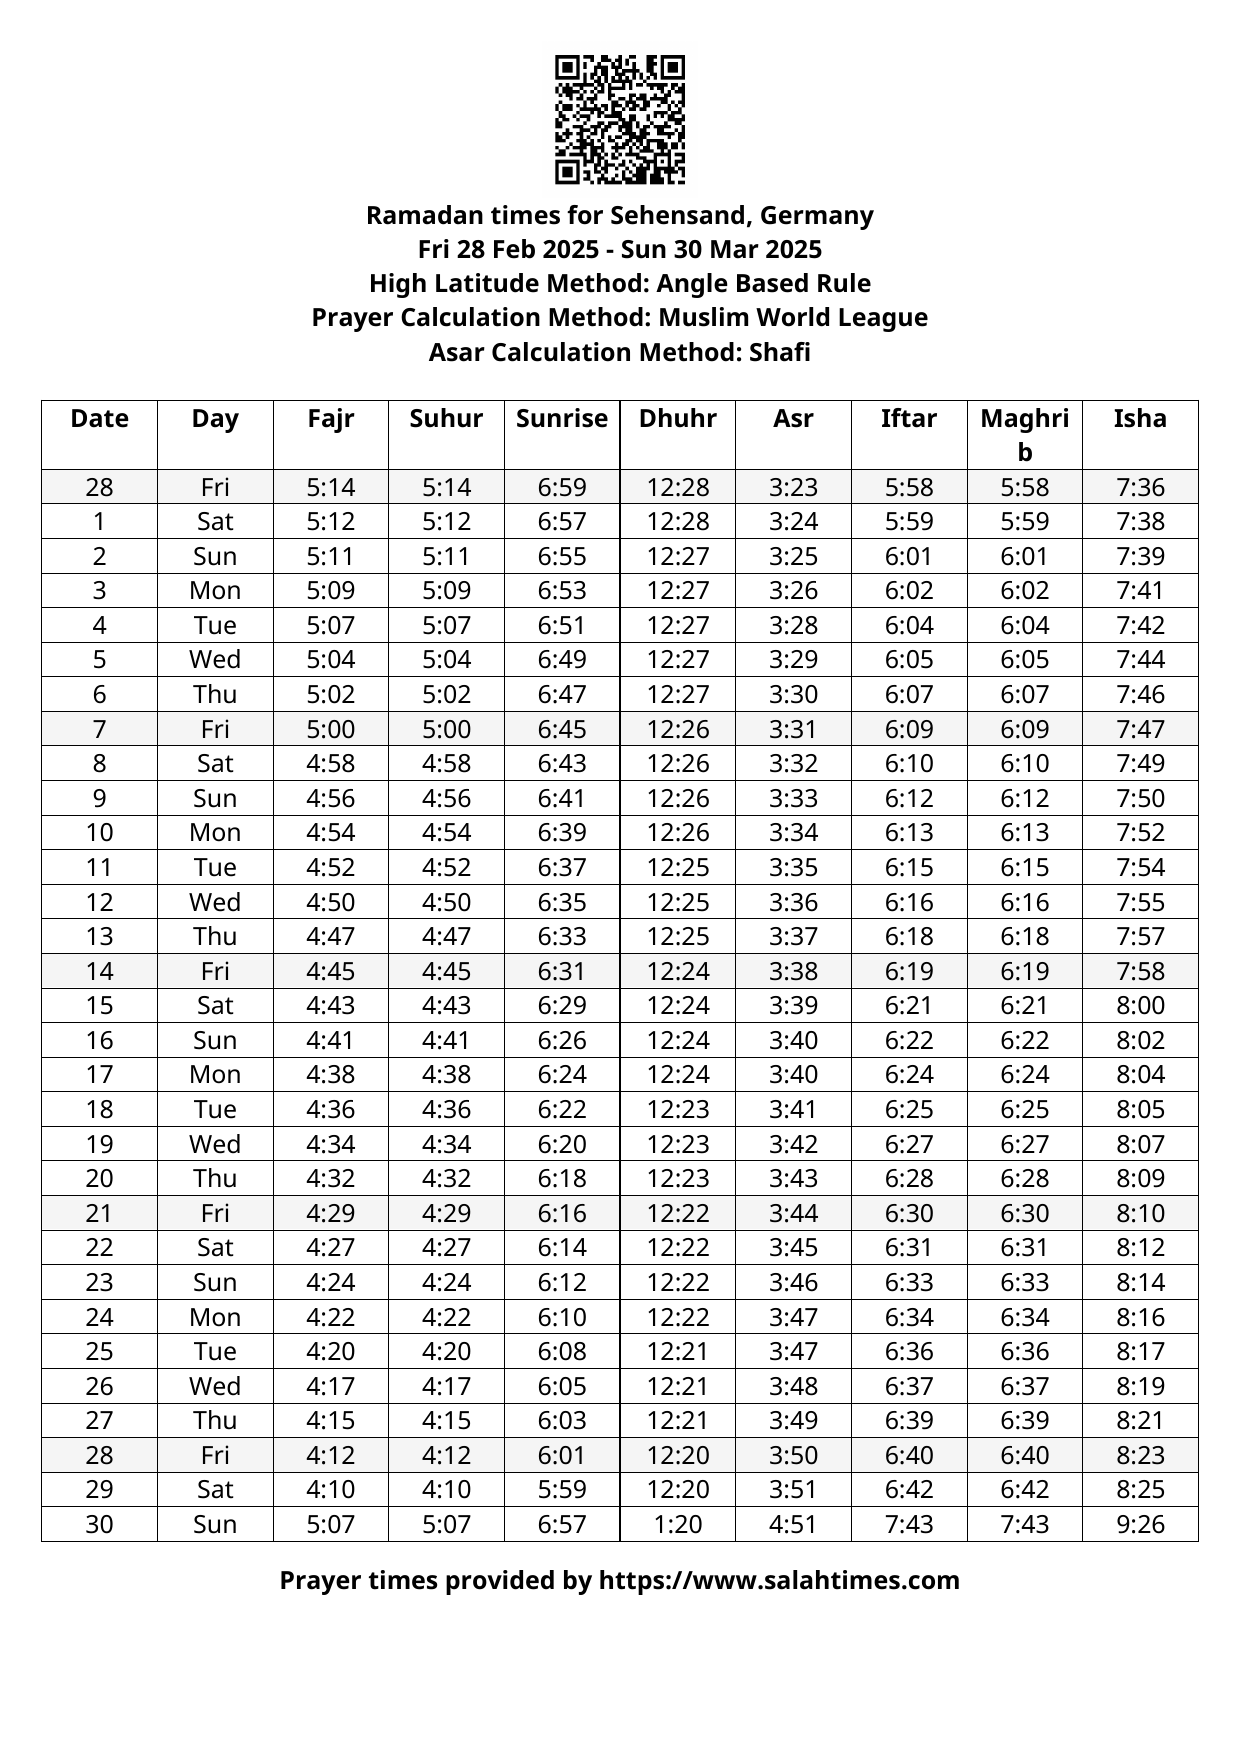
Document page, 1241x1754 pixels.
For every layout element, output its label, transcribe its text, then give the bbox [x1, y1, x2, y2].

table_cell Sun [158, 539, 273, 572]
table_cell 6:41 [505, 781, 619, 814]
table_cell 6:42 [852, 1473, 967, 1506]
table_cell 6 [42, 677, 157, 711]
table_cell 9:26 [1083, 1507, 1198, 1541]
table_cell 7:42 [1083, 608, 1198, 642]
table_cell 6:01 [505, 1438, 619, 1472]
table_cell Sun [158, 1507, 273, 1541]
table_cell 3:48 [736, 1369, 851, 1402]
table_cell 8:09 [1083, 1161, 1198, 1195]
table_cell 18 [42, 1092, 157, 1126]
table_cell 5:58 [852, 470, 967, 503]
table_cell 7:38 [1083, 504, 1198, 538]
table_header Suhur [389, 401, 504, 469]
table_cell 15 [42, 989, 157, 1022]
table_cell 6:43 [505, 746, 619, 780]
table_cell 8:16 [1083, 1300, 1198, 1333]
table_cell 7:54 [1083, 850, 1198, 884]
table_cell 12:23 [621, 1161, 735, 1195]
table_cell 3:24 [736, 504, 851, 538]
table_cell 6:34 [852, 1300, 967, 1333]
table_cell 3:49 [736, 1404, 851, 1437]
table_cell 12:26 [621, 816, 735, 849]
table_cell 6:37 [505, 850, 619, 884]
table_cell 3:41 [736, 1092, 851, 1126]
table_cell 3:50 [736, 1438, 851, 1472]
table_cell 6:19 [852, 954, 967, 987]
table_cell 3:47 [736, 1300, 851, 1333]
table_cell 24 [42, 1300, 157, 1333]
table_cell 6:12 [968, 781, 1082, 814]
table_cell 6:24 [852, 1058, 967, 1091]
table_cell 4:24 [274, 1265, 388, 1299]
table_cell 4:15 [274, 1404, 388, 1437]
table_cell 6:33 [852, 1265, 967, 1299]
table_cell 4:54 [389, 816, 504, 849]
table_cell 4:52 [274, 850, 388, 884]
table_cell 6:36 [852, 1334, 967, 1368]
table_cell 7:49 [1083, 746, 1198, 780]
table_cell 8:10 [1083, 1196, 1198, 1229]
table_cell 4:15 [389, 1404, 504, 1437]
table_cell 5 [42, 643, 157, 676]
table_cell 4:54 [274, 816, 388, 849]
table_cell 6:21 [968, 989, 1082, 1022]
table_cell 5:04 [389, 643, 504, 676]
table_cell 6:33 [968, 1265, 1082, 1299]
table_cell 17 [42, 1058, 157, 1091]
table_cell 26 [42, 1369, 157, 1402]
table_cell 6:28 [852, 1161, 967, 1195]
table_cell 12:27 [621, 677, 735, 711]
table_cell 12:28 [621, 504, 735, 538]
table_cell Sat [158, 504, 273, 538]
table_cell 3:37 [736, 919, 851, 953]
table_cell 7:39 [1083, 539, 1198, 572]
table_cell Tue [158, 608, 273, 642]
table_cell 12:26 [621, 746, 735, 780]
table_header Iftar [852, 401, 967, 469]
table_cell 6:16 [852, 885, 967, 918]
table_cell 4:29 [274, 1196, 388, 1229]
table_cell 3:23 [736, 470, 851, 503]
table_cell 5:07 [389, 1507, 504, 1541]
table_header Asr [736, 401, 851, 469]
table_cell 3:25 [736, 539, 851, 572]
table_cell 5:12 [389, 504, 504, 538]
table_cell 12:20 [621, 1438, 735, 1472]
table_cell 12:22 [621, 1231, 735, 1264]
table_cell 6:02 [852, 574, 967, 607]
table_cell 6:22 [505, 1092, 619, 1126]
table_cell 6:10 [968, 746, 1082, 780]
table_cell 6:05 [505, 1369, 619, 1402]
table_cell 4:52 [389, 850, 504, 884]
table_cell 3:35 [736, 850, 851, 884]
table_cell Thu [158, 1404, 273, 1437]
table_cell 5:07 [274, 608, 388, 642]
table_cell 6:05 [968, 643, 1082, 676]
table_cell 8:19 [1083, 1369, 1198, 1402]
table_cell 6:15 [968, 850, 1082, 884]
table_cell Fri [158, 1196, 273, 1229]
text Ramadan times for Sehensand, Germany [42, 198, 1198, 232]
table_cell 6:18 [852, 919, 967, 953]
table_cell 6:04 [852, 608, 967, 642]
table_cell Mon [158, 816, 273, 849]
table_cell 6:01 [968, 539, 1082, 572]
table_cell 22 [42, 1231, 157, 1264]
table_cell 4:22 [274, 1300, 388, 1333]
table_cell 6:21 [852, 989, 967, 1022]
table_cell 5:14 [274, 470, 388, 503]
table_cell 6:13 [968, 816, 1082, 849]
text High Latitude Method: Angle Based Rule [42, 266, 1198, 300]
table_cell 3 [42, 574, 157, 607]
table_cell 6:09 [852, 712, 967, 745]
table_cell 4:12 [274, 1438, 388, 1472]
table_cell 12:21 [621, 1369, 735, 1402]
table_cell 21 [42, 1196, 157, 1229]
table_cell 6:07 [852, 677, 967, 711]
table_cell 4:20 [274, 1334, 388, 1368]
table_cell 6:51 [505, 608, 619, 642]
table_cell 6:08 [505, 1334, 619, 1368]
table_cell 12:24 [621, 1058, 735, 1091]
table_cell 20 [42, 1161, 157, 1195]
table_cell 12:22 [621, 1300, 735, 1333]
text Prayer times provided by https://www.salahtimes.com [42, 1563, 1198, 1597]
table_cell 25 [42, 1334, 157, 1368]
table_cell 3:51 [736, 1473, 851, 1506]
table_cell 4:56 [274, 781, 388, 814]
table_cell 6:24 [505, 1058, 619, 1091]
table_cell 4:56 [389, 781, 504, 814]
table_cell 12:27 [621, 574, 735, 607]
table_cell 3:28 [736, 608, 851, 642]
table_cell 8:02 [1083, 1023, 1198, 1057]
table_cell Wed [158, 1369, 273, 1402]
table_cell 6:40 [968, 1438, 1082, 1472]
table_cell 4:38 [274, 1058, 388, 1091]
table_cell 4:22 [389, 1300, 504, 1333]
table_cell 4:38 [389, 1058, 504, 1091]
table_cell 16 [42, 1023, 157, 1057]
text Asar Calculation Method: Shafi [42, 334, 1198, 368]
table_cell 6:09 [968, 712, 1082, 745]
table_cell 4:20 [389, 1334, 504, 1368]
table_cell 4:32 [274, 1161, 388, 1195]
table_cell 8 [42, 746, 157, 780]
table_cell 6:24 [968, 1058, 1082, 1091]
table_cell Mon [158, 1300, 273, 1333]
table_cell 3:42 [736, 1127, 851, 1160]
table_cell 3:30 [736, 677, 851, 711]
table_cell 6:02 [968, 574, 1082, 607]
table_cell 12:21 [621, 1334, 735, 1368]
table_cell 12:24 [621, 1023, 735, 1057]
table_cell 7:41 [1083, 574, 1198, 607]
table_cell 4:34 [389, 1127, 504, 1160]
table_cell 3:33 [736, 781, 851, 814]
table_cell 8:12 [1083, 1231, 1198, 1264]
table_cell 3:31 [736, 712, 851, 745]
table_cell 5:02 [389, 677, 504, 711]
table_cell Sat [158, 1231, 273, 1264]
table_cell 6:39 [968, 1404, 1082, 1437]
table_cell 6:30 [852, 1196, 967, 1229]
table_cell 6:12 [505, 1265, 619, 1299]
table_cell 5:04 [274, 643, 388, 676]
table_header Date [42, 401, 157, 469]
table_cell 4:50 [274, 885, 388, 918]
text Prayer Calculation Method: Muslim World League [42, 300, 1198, 334]
table_cell 5:12 [274, 504, 388, 538]
table_cell 6:45 [505, 712, 619, 745]
table_cell 7:43 [852, 1507, 967, 1541]
table_cell 3:32 [736, 746, 851, 780]
table_cell 10 [42, 816, 157, 849]
table_cell 19 [42, 1127, 157, 1160]
table_cell 12:27 [621, 539, 735, 572]
table_cell 13 [42, 919, 157, 953]
table_cell 5:09 [389, 574, 504, 607]
table_cell 8:00 [1083, 989, 1198, 1022]
table_cell 2 [42, 539, 157, 572]
table_cell 4:43 [274, 989, 388, 1022]
table_cell 12:26 [621, 712, 735, 745]
table_cell 4:12 [389, 1438, 504, 1472]
table_cell 6:16 [968, 885, 1082, 918]
table_cell 6:19 [968, 954, 1082, 987]
table_cell 6:22 [968, 1023, 1082, 1057]
table_cell 7 [42, 712, 157, 745]
table_cell 4:58 [389, 746, 504, 780]
table_cell 6:37 [968, 1369, 1082, 1402]
table_cell 1:20 [621, 1507, 735, 1541]
table_cell 7:57 [1083, 919, 1198, 953]
table_cell 5:11 [274, 539, 388, 572]
table_cell Fri [158, 954, 273, 987]
table_cell 9 [42, 781, 157, 814]
table_cell 12:24 [621, 954, 735, 987]
table_cell 4:10 [389, 1473, 504, 1506]
table_cell 12:25 [621, 885, 735, 918]
table_header Sunrise [505, 401, 619, 469]
table_cell 5:00 [274, 712, 388, 745]
table_cell 5:14 [389, 470, 504, 503]
table_cell 5:59 [505, 1473, 619, 1506]
table_cell 23 [42, 1265, 157, 1299]
table_cell 6:16 [505, 1196, 619, 1229]
table_cell Tue [158, 1092, 273, 1126]
table_cell 5:00 [389, 712, 504, 745]
table_header Day [158, 401, 273, 469]
table_cell 12:24 [621, 989, 735, 1022]
table_cell 30 [42, 1507, 157, 1541]
table_cell Fri [158, 1438, 273, 1472]
table_cell 6:57 [505, 504, 619, 538]
table_cell 4:43 [389, 989, 504, 1022]
table_cell Sat [158, 1473, 273, 1506]
table_cell 6:39 [852, 1404, 967, 1437]
table_cell Thu [158, 677, 273, 711]
table_cell 6:33 [505, 919, 619, 953]
table_cell Sun [158, 1023, 273, 1057]
table_cell 7:36 [1083, 470, 1198, 503]
table_cell 5:07 [389, 608, 504, 642]
table_cell 6:39 [505, 816, 619, 849]
table_cell 6:14 [505, 1231, 619, 1264]
table_cell Sat [158, 746, 273, 780]
table_cell 12:23 [621, 1127, 735, 1160]
table_cell 6:15 [852, 850, 967, 884]
table_cell 3:40 [736, 1023, 851, 1057]
table_cell 4:29 [389, 1196, 504, 1229]
table_cell 3:45 [736, 1231, 851, 1264]
table_cell 4 [42, 608, 157, 642]
table_cell Mon [158, 574, 273, 607]
table_cell 11 [42, 850, 157, 884]
table_cell 4:17 [274, 1369, 388, 1402]
table_cell 12:22 [621, 1265, 735, 1299]
table_cell Fri [158, 470, 273, 503]
table_cell 3:38 [736, 954, 851, 987]
table_cell Wed [158, 643, 273, 676]
table_cell 7:52 [1083, 816, 1198, 849]
table_cell Wed [158, 885, 273, 918]
table_cell 14 [42, 954, 157, 987]
table_cell 6:47 [505, 677, 619, 711]
table_cell 12:25 [621, 919, 735, 953]
table_cell 6:12 [852, 781, 967, 814]
table_cell 7:47 [1083, 712, 1198, 745]
table_cell Tue [158, 1334, 273, 1368]
table_cell 4:10 [274, 1473, 388, 1506]
table_cell 8:14 [1083, 1265, 1198, 1299]
table_cell 28 [42, 1438, 157, 1472]
table_cell 6:49 [505, 643, 619, 676]
table_cell 6:03 [505, 1404, 619, 1437]
table_cell 12:20 [621, 1473, 735, 1506]
table_header Isha [1083, 401, 1198, 469]
table_cell 6:57 [505, 1507, 619, 1541]
table_cell Tue [158, 850, 273, 884]
table_cell 12:27 [621, 643, 735, 676]
table_cell 5:02 [274, 677, 388, 711]
table_header Dhuhr [621, 401, 735, 469]
table_cell 4:47 [389, 919, 504, 953]
table_cell 6:01 [852, 539, 967, 572]
table_cell 6:27 [968, 1127, 1082, 1160]
table_cell 8:05 [1083, 1092, 1198, 1126]
table_cell 6:20 [505, 1127, 619, 1160]
table_cell 4:36 [274, 1092, 388, 1126]
table_cell Thu [158, 919, 273, 953]
table_cell 29 [42, 1473, 157, 1506]
table_cell 5:58 [968, 470, 1082, 503]
table_cell 4:51 [736, 1507, 851, 1541]
table_cell 4:45 [274, 954, 388, 987]
table_cell 3:46 [736, 1265, 851, 1299]
table_cell 7:44 [1083, 643, 1198, 676]
table_cell Thu [158, 1161, 273, 1195]
table_cell 4:41 [389, 1023, 504, 1057]
table_cell 6:28 [968, 1161, 1082, 1195]
table_cell 7:43 [968, 1507, 1082, 1541]
table_cell 4:41 [274, 1023, 388, 1057]
table_cell 6:31 [852, 1231, 967, 1264]
table_cell 6:37 [852, 1369, 967, 1402]
table_cell 7:58 [1083, 954, 1198, 987]
table_cell 6:25 [852, 1092, 967, 1126]
table_cell 6:31 [968, 1231, 1082, 1264]
table_header Maghrib [968, 401, 1082, 469]
table_cell 12:23 [621, 1092, 735, 1126]
table_cell 8:25 [1083, 1473, 1198, 1506]
table_cell 6:40 [852, 1438, 967, 1472]
table_cell Sat [158, 989, 273, 1022]
table_cell Fri [158, 712, 273, 745]
table_cell 8:23 [1083, 1438, 1198, 1472]
table_cell 12 [42, 885, 157, 918]
table_cell 6:13 [852, 816, 967, 849]
table_cell 6:07 [968, 677, 1082, 711]
table_cell 6:05 [852, 643, 967, 676]
table_cell 6:42 [968, 1473, 1082, 1506]
table_cell 6:53 [505, 574, 619, 607]
table_cell 4:36 [389, 1092, 504, 1126]
table_cell 5:07 [274, 1507, 388, 1541]
table_cell 4:24 [389, 1265, 504, 1299]
table_cell 3:34 [736, 816, 851, 849]
table_cell 6:31 [505, 954, 619, 987]
table_cell 6:10 [505, 1300, 619, 1333]
table_cell 6:34 [968, 1300, 1082, 1333]
table_cell 6:25 [968, 1092, 1082, 1126]
table_cell 4:17 [389, 1369, 504, 1402]
picture [542, 41, 699, 198]
table_cell 3:36 [736, 885, 851, 918]
table_cell 6:18 [505, 1161, 619, 1195]
table_cell 3:26 [736, 574, 851, 607]
table_cell 12:25 [621, 850, 735, 884]
table_cell 6:29 [505, 989, 619, 1022]
table_cell 3:47 [736, 1334, 851, 1368]
table_cell 4:50 [389, 885, 504, 918]
table_header Fajr [274, 401, 388, 469]
table_cell 4:34 [274, 1127, 388, 1160]
table_cell 8:21 [1083, 1404, 1198, 1437]
text Fri 28 Feb 2025 - Sun 30 Mar 2025 [42, 232, 1198, 266]
table_cell 12:27 [621, 608, 735, 642]
table_cell 27 [42, 1404, 157, 1437]
table_cell 8:07 [1083, 1127, 1198, 1160]
table_cell 3:44 [736, 1196, 851, 1229]
table_cell 6:59 [505, 470, 619, 503]
table_cell 7:46 [1083, 677, 1198, 711]
table_cell 6:04 [968, 608, 1082, 642]
table_cell 3:29 [736, 643, 851, 676]
table_cell 4:32 [389, 1161, 504, 1195]
table_cell 12:21 [621, 1404, 735, 1437]
table_cell 4:45 [389, 954, 504, 987]
table_cell Sun [158, 781, 273, 814]
table_cell 1 [42, 504, 157, 538]
table_cell 4:27 [274, 1231, 388, 1264]
table_cell 4:27 [389, 1231, 504, 1264]
table_cell 12:22 [621, 1196, 735, 1229]
table_cell 6:30 [968, 1196, 1082, 1229]
table_cell 6:55 [505, 539, 619, 572]
table_cell 12:28 [621, 470, 735, 503]
table_cell 6:36 [968, 1334, 1082, 1368]
table_cell 12:26 [621, 781, 735, 814]
table_cell 7:50 [1083, 781, 1198, 814]
table_cell 3:43 [736, 1161, 851, 1195]
table_cell 6:22 [852, 1023, 967, 1057]
table_cell 6:26 [505, 1023, 619, 1057]
table_cell 5:59 [852, 504, 967, 538]
table_cell 6:18 [968, 919, 1082, 953]
table_cell Sun [158, 1265, 273, 1299]
table_cell Wed [158, 1127, 273, 1160]
table_cell 8:04 [1083, 1058, 1198, 1091]
table_cell 6:10 [852, 746, 967, 780]
table_cell 6:35 [505, 885, 619, 918]
table_cell Mon [158, 1058, 273, 1091]
table_cell 7:55 [1083, 885, 1198, 918]
table_cell 5:59 [968, 504, 1082, 538]
table_cell 6:27 [852, 1127, 967, 1160]
table_cell 28 [42, 470, 157, 503]
table_cell 8:17 [1083, 1334, 1198, 1368]
table_cell 4:58 [274, 746, 388, 780]
table_cell 3:39 [736, 989, 851, 1022]
table_cell 4:47 [274, 919, 388, 953]
table_cell 5:11 [389, 539, 504, 572]
table_cell 5:09 [274, 574, 388, 607]
table_cell 3:40 [736, 1058, 851, 1091]
